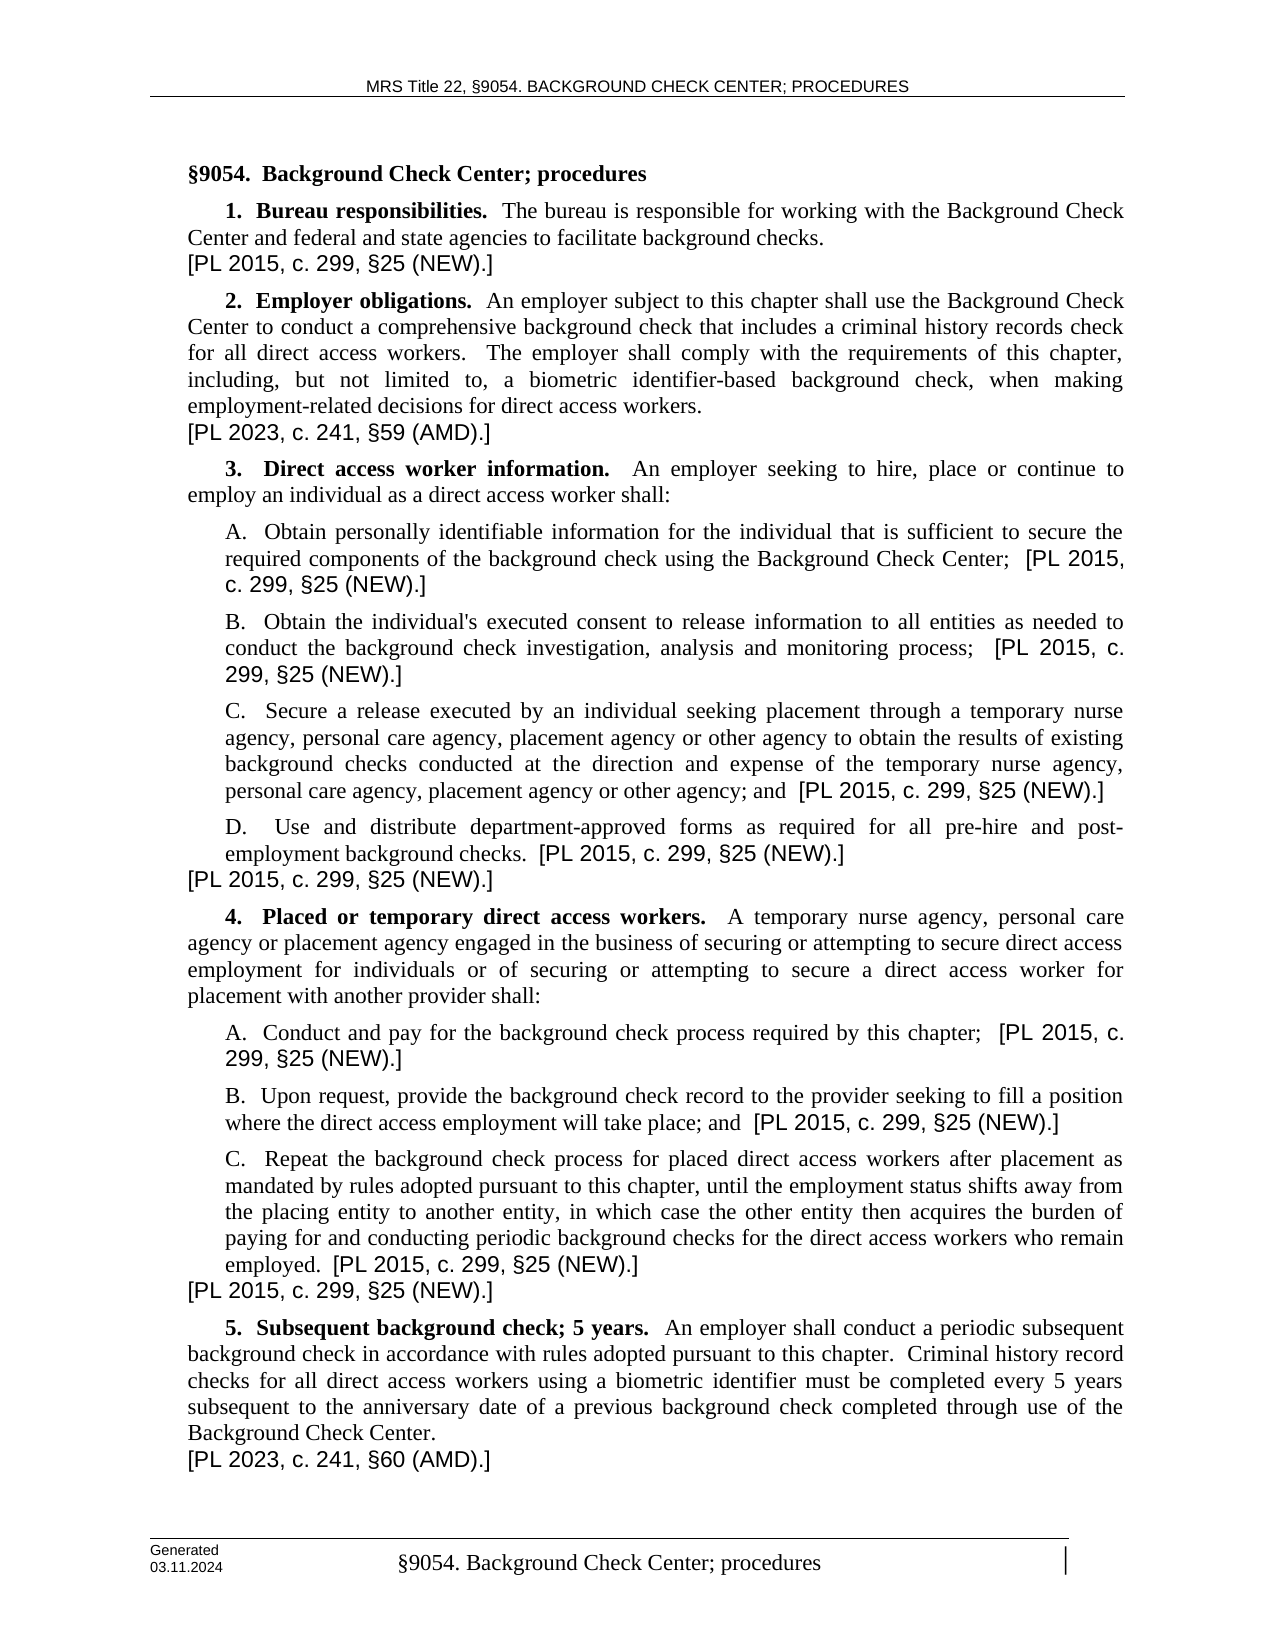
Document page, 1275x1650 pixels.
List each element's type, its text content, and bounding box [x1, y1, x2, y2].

text 2. Employer obligations. An employer subject to this chapter shall use the Background Check Center to conduct a comprehensive background check that includes a criminal history records check for all direct access workers. The employer shall comply with the requirements of this chapter, including, but not limited to, a biometric identifier-based background check, when making employment-related decisions for direct access workers. [187, 287, 1125, 418]
text [PL 2023, c. 241, §59 (AMD).] [187, 418, 1125, 445]
text [PL 2015, c. 299, §25 (NEW).] [187, 250, 1125, 276]
text 4. Placed or temporary direct access workers. A temporary nurse agency, personal care agency or placement agency engaged in the business of securing or attempting to secure direct access employment for individuals or of securing or attempting to secure a direct access worker for placement with another provider shall: [187, 903, 1125, 1008]
text B. Upon request, provide the background check record to the provider seeking to fill a position where the direct access employment will take place; and [PL 2015, c. 299, §25 (NEW).] [225, 1082, 1125, 1135]
text C. Repeat the background check process for placed direct access workers after placement as mandated by rules adopted pursuant to this chapter, until the employment status shifts away from the placing entity to another entity, in which case the other entity then acquires the burden of paying for and conducting periodic background checks for the direct access workers who remain employed. [PL 2015, c. 299, §25 (NEW).] [225, 1145, 1125, 1277]
text C. Secure a release executed by an individual seeking placement through a temporary nurse agency, personal care agency, placement agency or other agency to obtain the results of existing background checks conducted at the direction and expense of the temporary nurse agency, personal care agency, placement agency or other agency; and [PL 2015, c. 299, §25 (NEW).] [225, 697, 1125, 803]
text 1. Bureau responsibilities. The bureau is responsible for working with the Background Check Center and federal and state agencies to facilitate background checks. [187, 197, 1125, 250]
text 5. Subsequent background check; 5 years. An employer shall conduct a periodic subsequent background check in accordance with rules adopted pursuant to this chapter. Criminal history record checks for all direct access workers using a biometric identifier must be completed every 5 years subsequent to the anniversary date of a previous background check completed through use of the Background Check Center. [187, 1314, 1125, 1446]
text A. Obtain personally identifiable information for the individual that is sufficient to secure the required components of the background check using the Background Check Center; [PL 2015, c. 299, §25 (NEW).] [225, 518, 1125, 597]
text [PL 2015, c. 299, §25 (NEW).] [187, 866, 1125, 893]
text D. Use and distribute department-approved forms as required for all pre-hire and post-employment background checks. [PL 2015, c. 299, §25 (NEW).] [225, 813, 1125, 866]
text A. Conduct and pay for the background check process required by this chapter; [PL 2015, c. 299, §25 (NEW).] [225, 1019, 1125, 1072]
text B. Obtain the individual's executed consent to release information to all entities as needed to conduct the background check investigation, analysis and monitoring process; [PL 2015, c. 299, §25 (NEW).] [225, 608, 1125, 687]
text §9054. Background Check Center; procedures [187, 160, 1125, 187]
text 3. Direct access worker information. An employer seeking to hire, place or continue to employ an individual as a direct access worker shall: [187, 455, 1125, 508]
text [PL 2015, c. 299, §25 (NEW).] [187, 1277, 1125, 1303]
text [PL 2023, c. 241, §60 (AMD).] [187, 1446, 1125, 1472]
